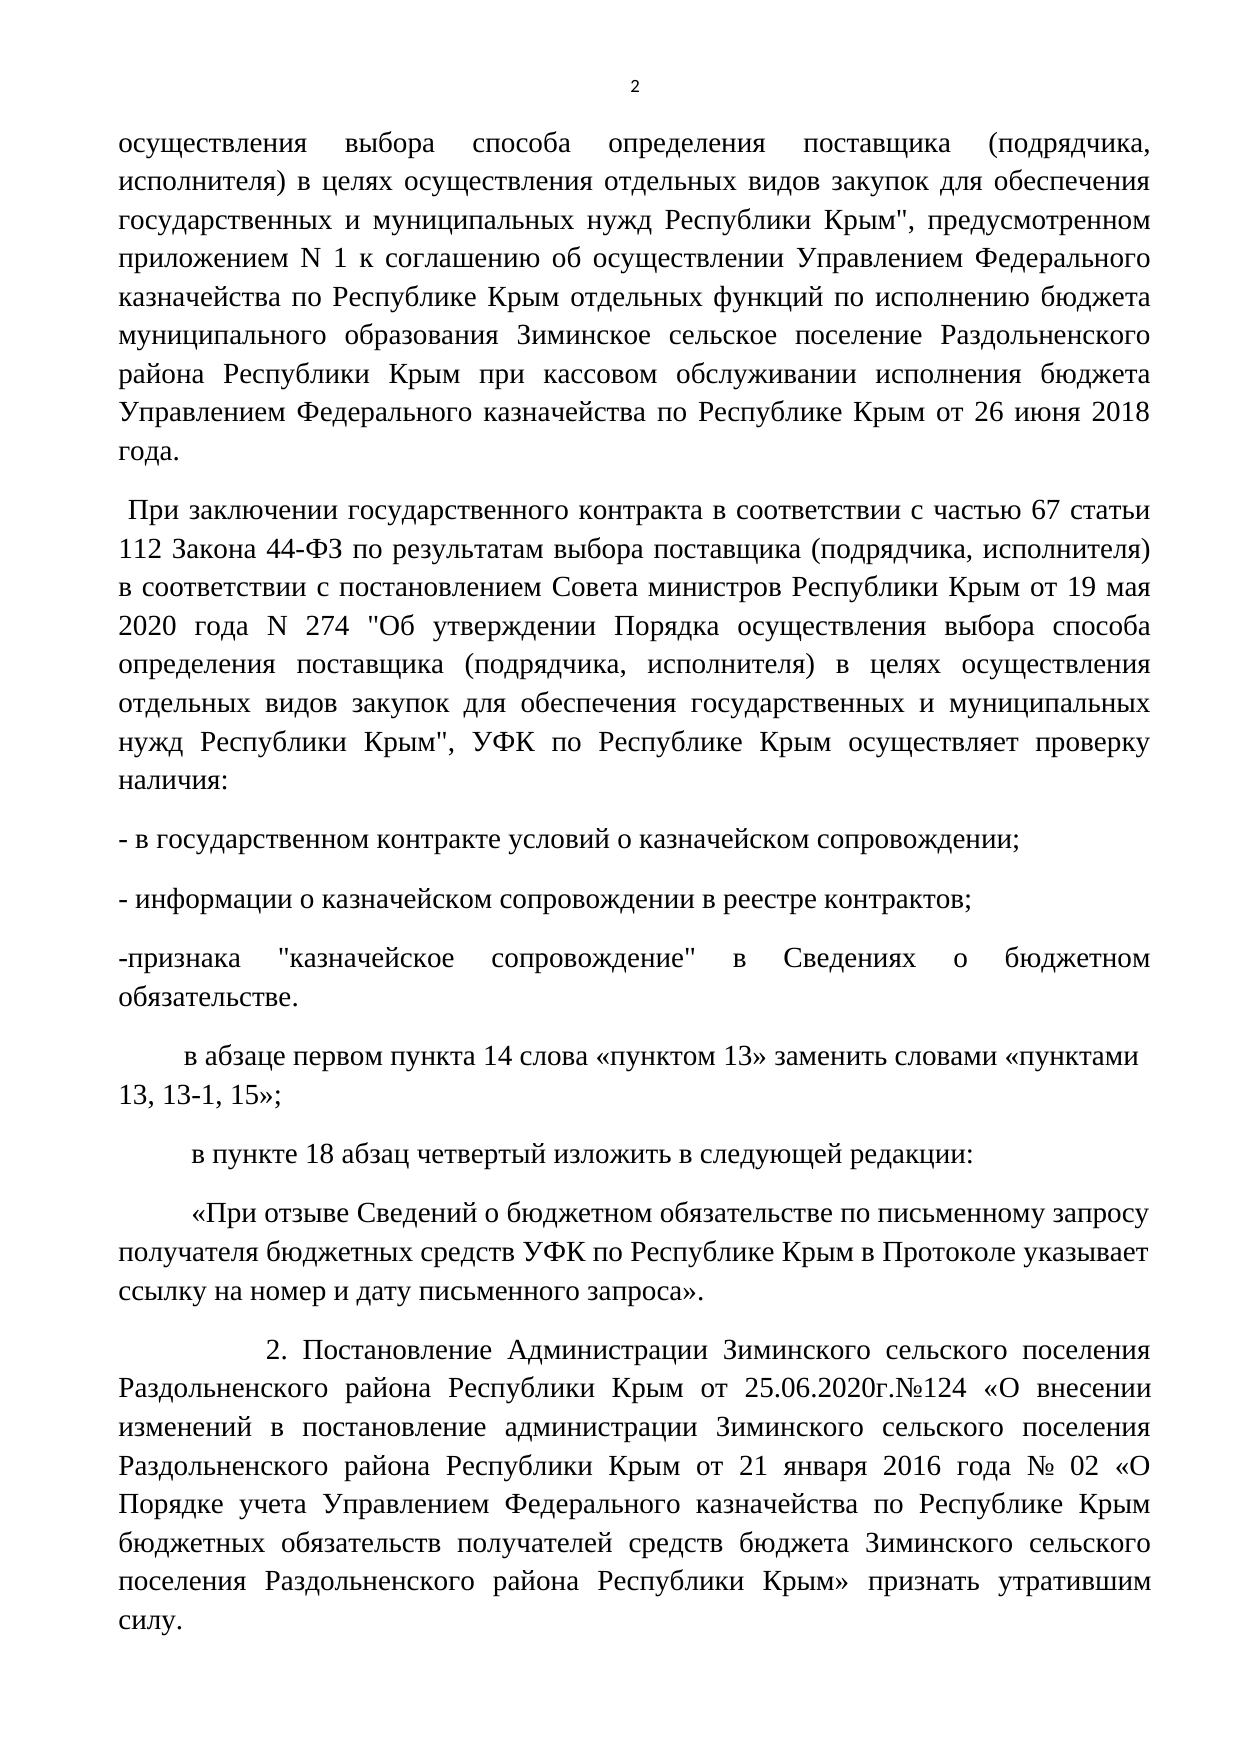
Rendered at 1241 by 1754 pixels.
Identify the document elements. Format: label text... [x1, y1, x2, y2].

text -признака "казначейское сопровождение" в Сведениях о бюджетном обязательстве. [118, 940, 1152, 1012]
text При заключении государственного контракта в соответствии с частью 67 статьи 112 Закона 44-ФЗ по результатам выбора поставщика (подрядчика, исполнителя) в соответствии с постановлением Совета министров Республики Крым от 19 мая 2020 года N 274 "Об утверждении Порядка осуществления выбора способа определения поставщика (подрядчика, исполнителя) в целях осуществления отдельных видов закупок для обеспечения государственных и муниципальных нужд Республики Крым", УФК по Республике Крым осуществляет проверку наличия: [118, 492, 1152, 796]
text в абзаце первом пункта 14 слова «пунктом 13» заменить словами «пунктами 13, 13-1, 15»; [118, 1038, 1152, 1110]
text в пункте 18 абзац четвертый изложить в следующей редакции: [118, 1136, 1152, 1170]
text «При отзыве Сведений о бюджетном обязательстве по письменному запросу получателя бюджетных средств УФК по Республике Крым в Протоколе указывает ссылку на номер и дату письменного запроса». [118, 1196, 1152, 1306]
text - информации о казначейском сопровождении в реестре контрактов; [118, 881, 1152, 914]
text - в государственном контракте условий о казначейском сопровождении; [118, 822, 1152, 855]
text осуществления выбора способа определения поставщика (подрядчика, исполнителя) в целях осуществления отдельных видов закупок для обеспечения государственных и муниципальных нужд Республики Крым", предусмотренном приложением N 1 к соглашению об осуществлении Управлением Федерального казначейства по Республике Крым отдельных функций по исполнению бюджета муниципального образования Зиминское сельское поселение Раздольненского района Республики Крым при кассовом обслуживании исполнения бюджета Управлением Федерального казначейства по Республике Крым от 26 июня 2018 года. [118, 125, 1152, 467]
text 2. Постановление Администрации Зиминского сельского поселения Раздольненского района Республики Крым от 25.06.2020г.№124 «О внесении изменений в постановление администрации Зиминского сельского поселения Раздольненского района Республики Крым от 21 января 2016 года № 02 «О Порядке учета Управлением Федерального казначейства по Республике Крым бюджетных обязательств получателей средств бюджета Зиминского сельского поселения Раздольненского района Республики Крым» признать утратившим силу. [118, 1332, 1152, 1635]
